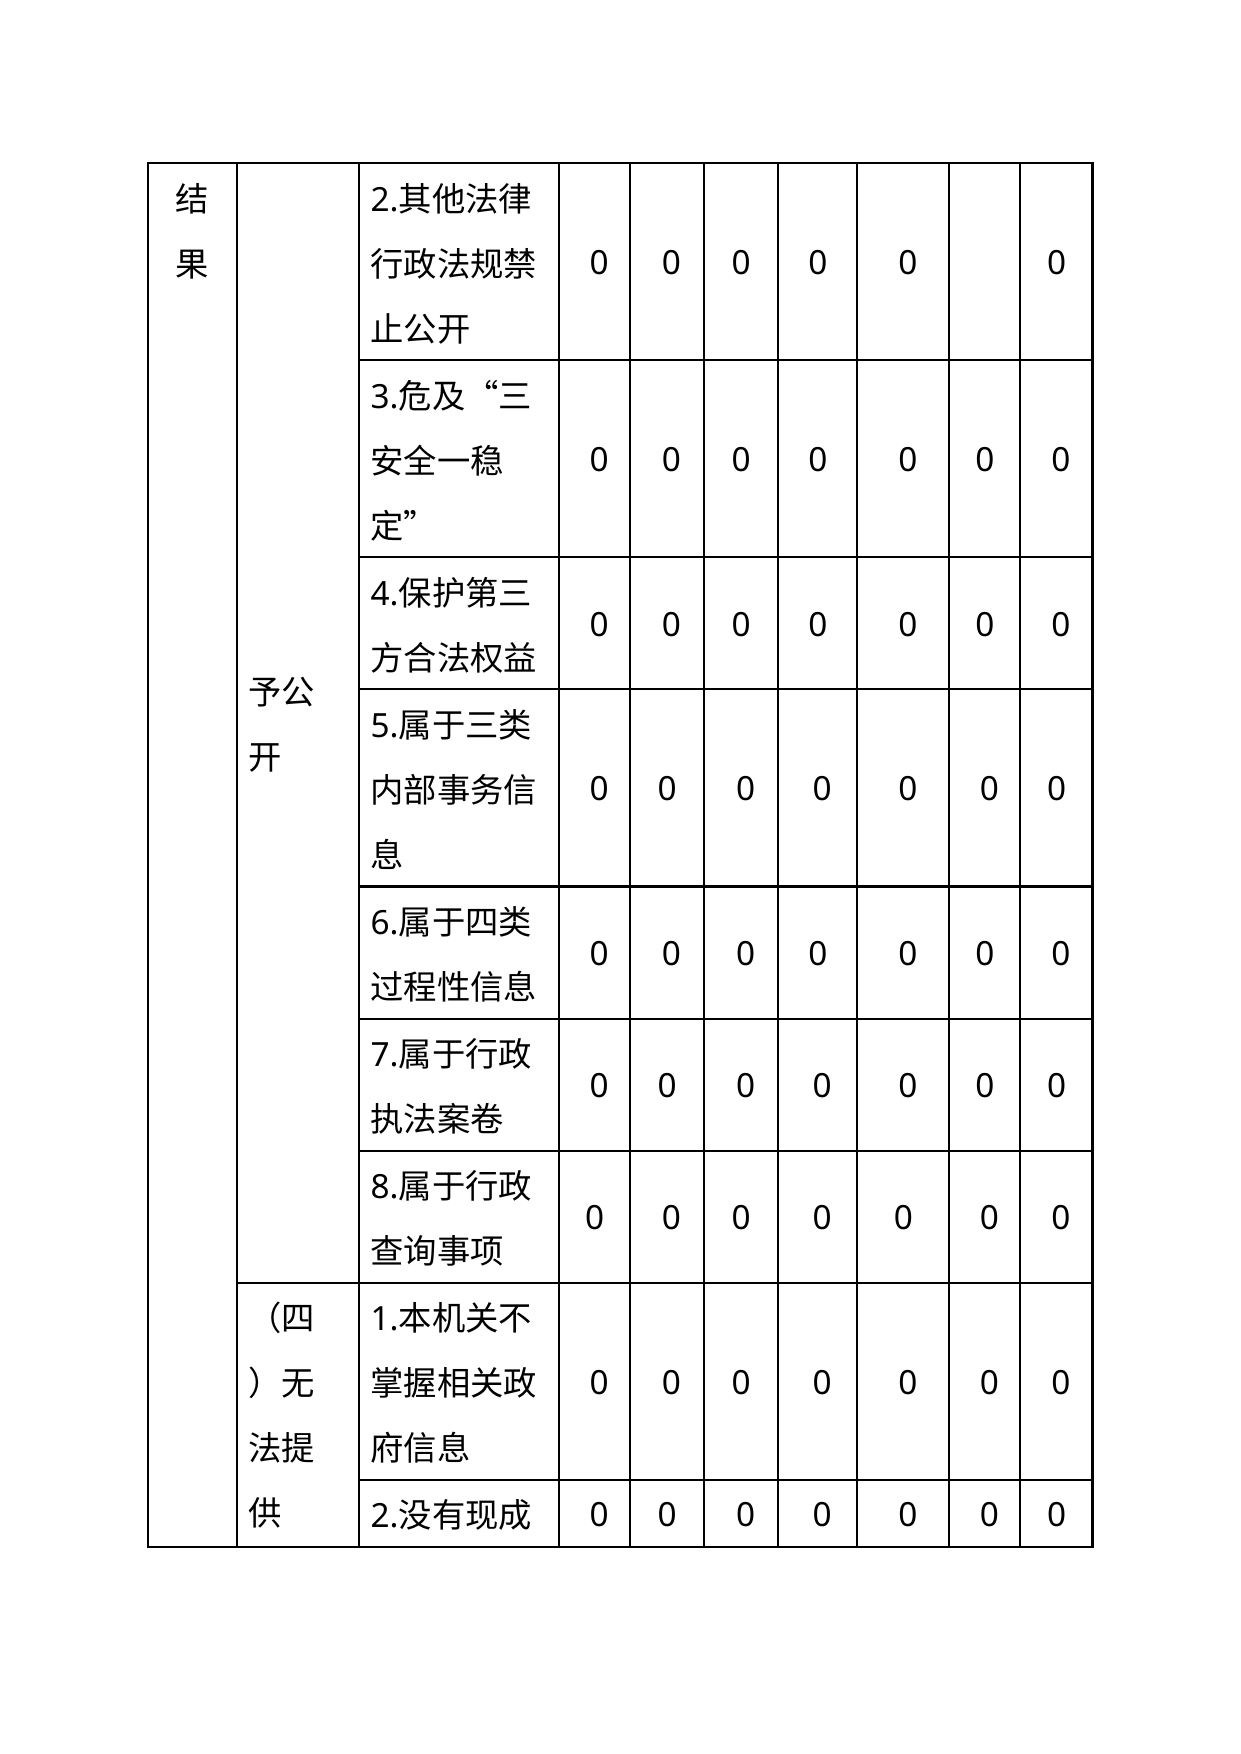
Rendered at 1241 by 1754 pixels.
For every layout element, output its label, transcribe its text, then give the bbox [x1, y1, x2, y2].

table_cell 0 [779, 1284, 856, 1479]
table_cell 0 [705, 1020, 777, 1149]
table_cell 0 [858, 164, 948, 359]
table_cell 0 [631, 1152, 703, 1282]
table_cell 0 [950, 1152, 1019, 1282]
table_cell 0 [705, 164, 777, 359]
table_cell 0 [560, 1152, 629, 1282]
table_cell 2.没有现成信息需要另行制作 [360, 1481, 558, 1546]
table_cell 0 [858, 558, 948, 688]
table_cell 7.属于行政执法案卷 [360, 1020, 558, 1149]
table_cell 0 [631, 1481, 703, 1546]
table_cell 0 [779, 1020, 856, 1149]
table_cell 0 [858, 1020, 948, 1149]
table_cell 0 [1021, 361, 1091, 556]
table_cell 0 [631, 690, 703, 885]
table_cell 0 [705, 888, 777, 1017]
table_cell 0 [631, 558, 703, 688]
table_cell 0 [560, 361, 629, 556]
table_cell 0 [631, 361, 703, 556]
table_cell 0 [779, 888, 856, 1017]
table_cell 6.属于四类过程性信息 [360, 888, 558, 1017]
table_cell 0 [950, 690, 1019, 885]
table_cell 0 [1021, 1152, 1091, 1282]
table_cell 0 [1021, 1481, 1091, 1546]
table_cell 0 [560, 164, 629, 359]
table_cell 1.本机关不掌握相关政府信息 [360, 1284, 558, 1479]
table_cell 0 [858, 361, 948, 556]
table_cell 0 [705, 1152, 777, 1282]
table_cell 0 [631, 164, 703, 359]
table_cell 0 [560, 558, 629, 688]
table_cell 0 [858, 888, 948, 1017]
table_cell 0 [631, 888, 703, 1017]
table_cell 0 [858, 1284, 948, 1479]
table_cell 0 [858, 1152, 948, 1282]
table_cell 0 [631, 1020, 703, 1149]
table_cell 0 [950, 1284, 1019, 1479]
table_cell 2.其他法律行政法规禁止公开 [360, 164, 558, 359]
table_cell 0 [779, 164, 856, 359]
table_cell 0 [950, 1481, 1019, 1546]
table_cell 0 [705, 558, 777, 688]
table_cell 0 [950, 361, 1019, 556]
table_cell （三）不予公开 [238, 164, 358, 1282]
table_cell 0 [779, 361, 856, 556]
table_cell 0 [950, 558, 1019, 688]
table_cell 0 [858, 690, 948, 885]
table_cell 0 [1021, 1020, 1091, 1149]
table_cell 0 [560, 690, 629, 885]
table_cell 0 [779, 1152, 856, 1282]
table_cell 0 [705, 1284, 777, 1479]
table_cell 0 [705, 690, 777, 885]
table_cell [950, 164, 1019, 359]
table_cell 0 [1021, 558, 1091, 688]
table_cell （四）无法提供 [238, 1284, 358, 1546]
table_cell 0 [631, 1284, 703, 1479]
table_cell 0 [858, 1481, 948, 1546]
table_cell 0 [779, 1481, 856, 1546]
table_cell 0 [779, 690, 856, 885]
table_cell 3.危及“三安全一稳定” [360, 361, 558, 556]
table_cell 0 [1021, 690, 1091, 885]
table_cell 0 [1021, 164, 1091, 359]
table_cell 0 [560, 1481, 629, 1546]
table_cell 8.属于行政查询事项 [360, 1152, 558, 1282]
table_cell 0 [1021, 888, 1091, 1017]
table_cell 0 [950, 888, 1019, 1017]
table_cell 0 [950, 1020, 1019, 1149]
table_cell 0 [560, 1020, 629, 1149]
table_cell 4.保护第三方合法权益 [360, 558, 558, 688]
table_cell 0 [560, 888, 629, 1017]
table_cell 0 [1021, 1284, 1091, 1479]
table_cell 5.属于三类内部事务信息 [360, 690, 558, 885]
table_cell 0 [705, 361, 777, 556]
table_cell 0 [779, 558, 856, 688]
table_cell 0 [560, 1284, 629, 1479]
table_cell 0 [705, 1481, 777, 1546]
